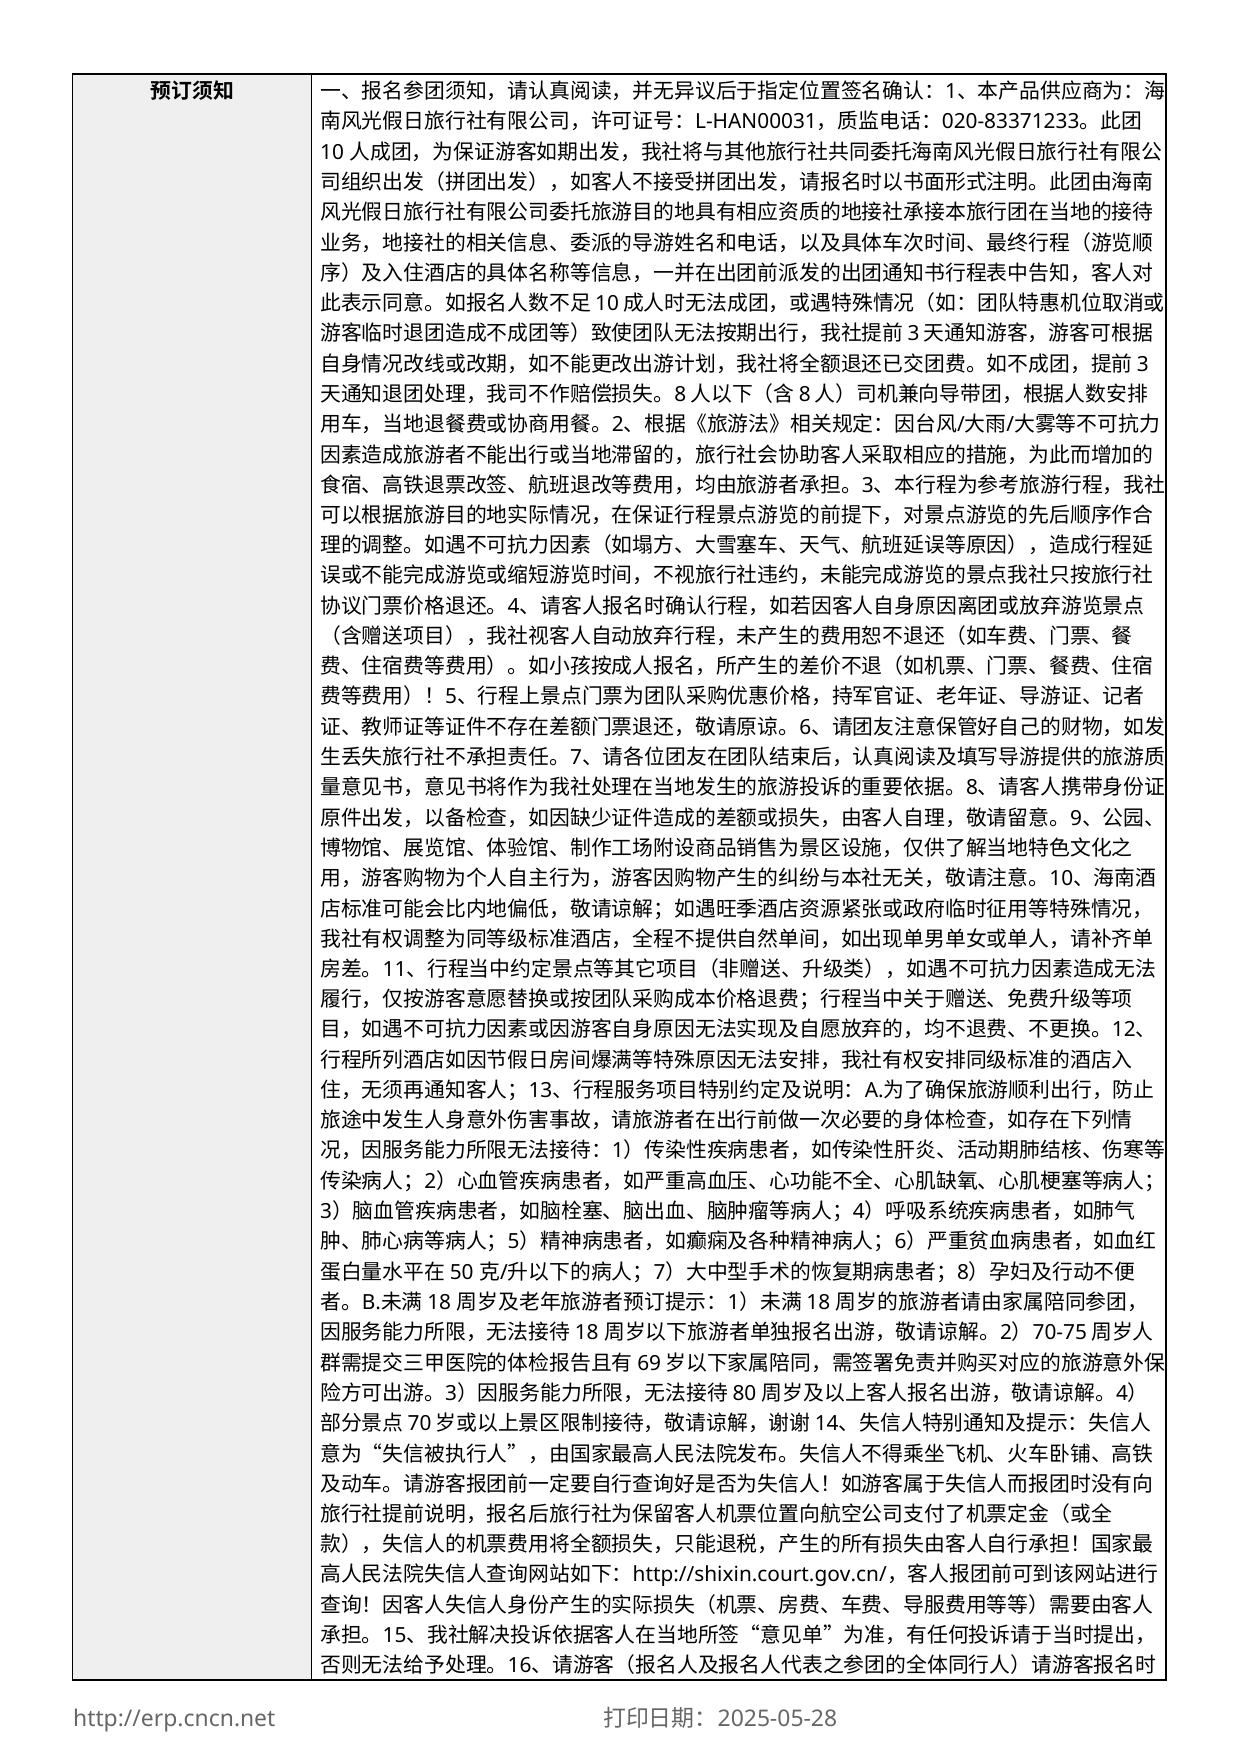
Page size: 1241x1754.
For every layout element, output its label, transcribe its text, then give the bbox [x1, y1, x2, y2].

table_header 预订须知 [73, 75, 311, 1679]
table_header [312, 75, 1165, 1679]
